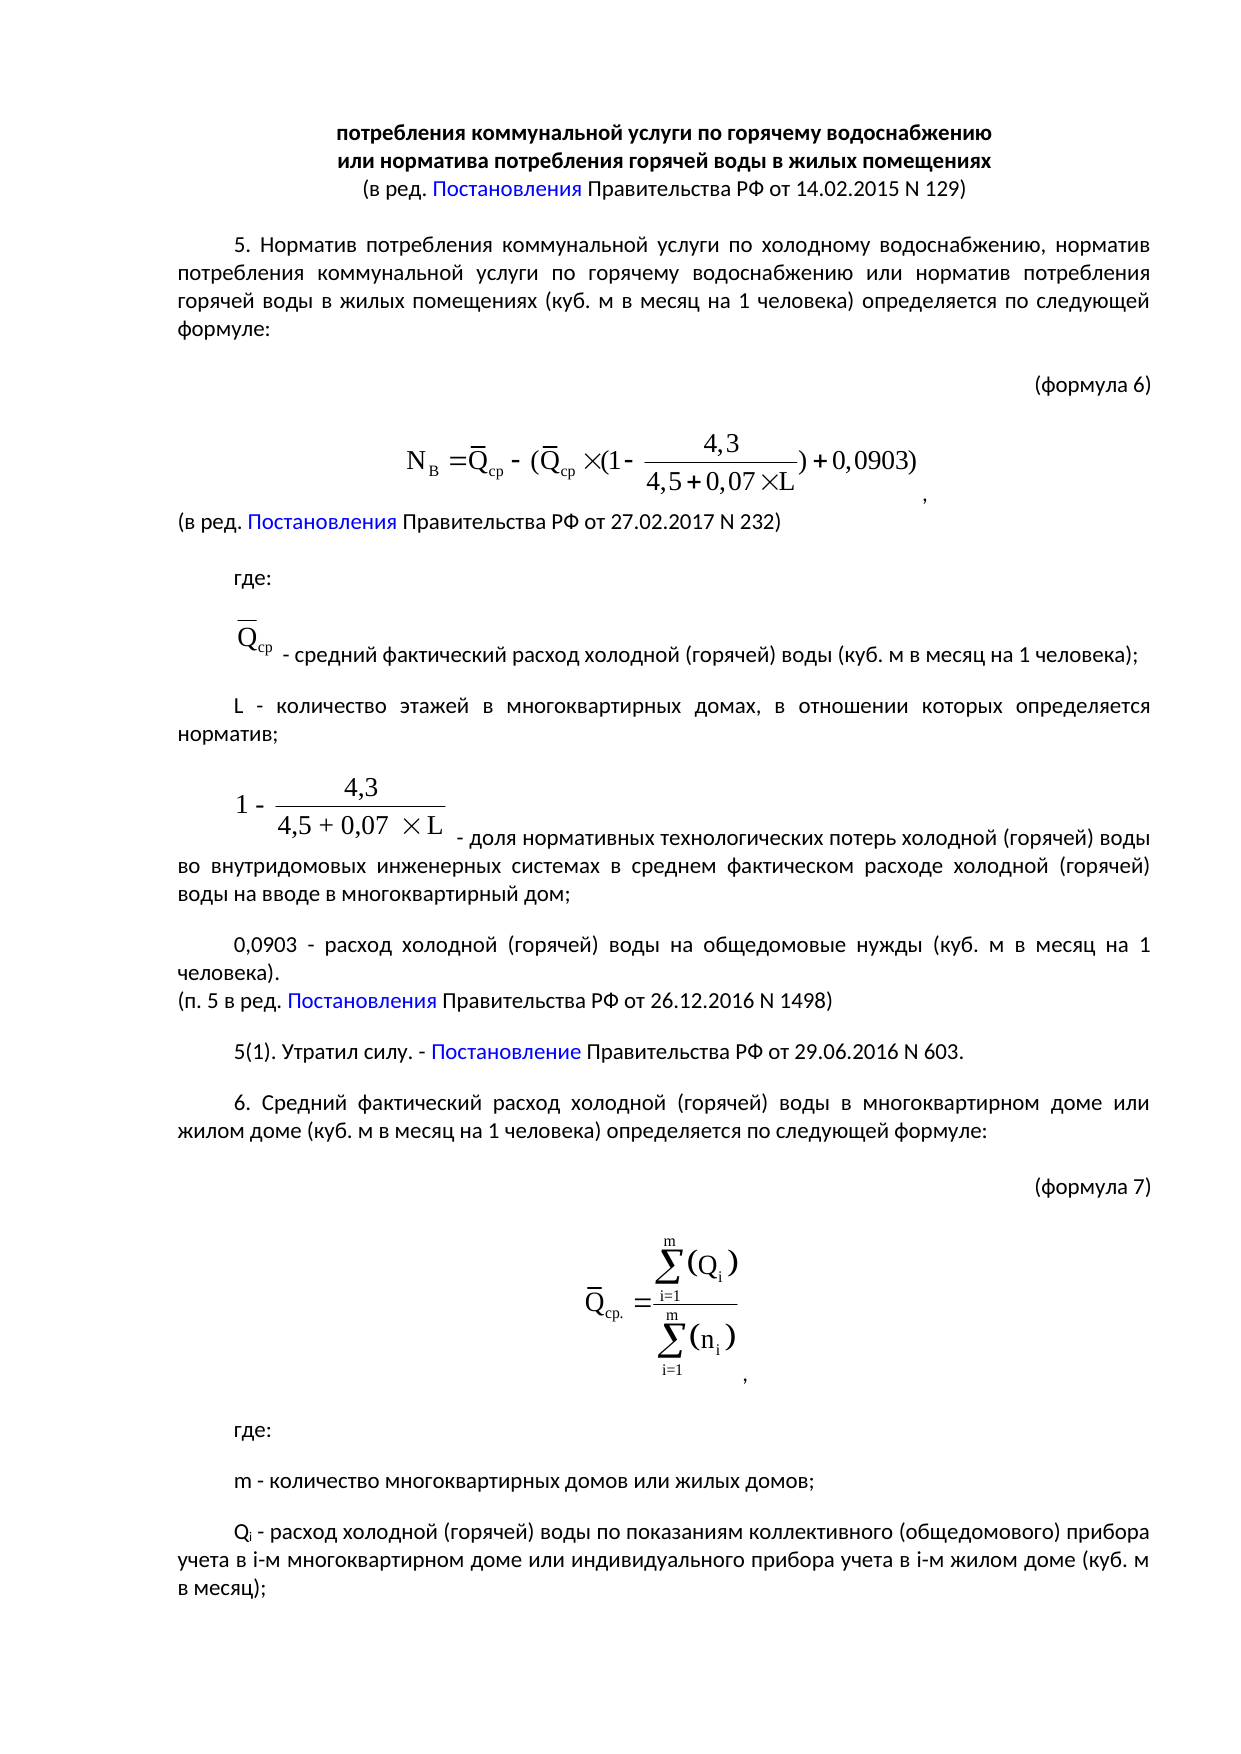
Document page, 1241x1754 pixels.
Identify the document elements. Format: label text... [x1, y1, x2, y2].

text L - количество этажей в многоквартирных домах, в отношении которых определяется норматив; [177, 691, 1152, 747]
text 0,0903 - расход холодной (горячей) воды на общедомовые нужды (куб. м в месяц на 1 человека). [177, 930, 1152, 986]
text (п. 5 в ред. Постановления Правительства РФ от 26.12.2016 N 1498) [177, 986, 1152, 1014]
text Qi - расход холодной (горячей) воды по показаниям коллективного (общедомового) прибора учета в i-м многоквартирном доме или индивидуального прибора учета в i-м жилом доме (куб. м в месяц); [177, 1517, 1152, 1601]
text , [177, 1228, 1152, 1387]
text - средний фактический расход холодной (горячей) воды (куб. м в месяц на 1 человека); [177, 614, 1152, 668]
text (формула 7) [177, 1172, 1152, 1200]
text 5(1). Утратил силу. - Постановление Правительства РФ от 29.06.2016 N 603. [177, 1037, 1152, 1065]
title потребления коммунальной услуги по горячему водоснабжению [177, 118, 1152, 146]
text где: [177, 1415, 1152, 1443]
text (формула 6) [177, 370, 1152, 398]
title или норматива потребления горячей воды в жилых помещениях [177, 146, 1152, 174]
text , [177, 426, 1152, 507]
text m - количество многоквартирных домов или жилых домов; [177, 1466, 1152, 1494]
text (в ред. Постановления Правительства РФ от 14.02.2015 N 129) [177, 174, 1152, 202]
text 5. Норматив потребления коммунальной услуги по холодному водоснабжению, норматив потребления коммунальной услуги по горячему водоснабжению или норматив потребления горячей воды в жилых помещениях (куб. м в месяц на 1 человека) определяется по следующей формуле: [177, 230, 1152, 342]
text 6. Средний фактический расход холодной (горячей) воды в многоквартирном доме или жилом доме (куб. м в месяц на 1 человека) определяется по следующей формуле: [177, 1088, 1152, 1144]
text (в ред. Постановления Правительства РФ от 27.02.2017 N 232) [177, 507, 1152, 535]
text - доля нормативных технологических потерь холодной (горячей) воды во внутридомовых инженерных системах в среднем фактическом расходе холодной (горячей) воды на вводе в многоквартирный дом; [177, 770, 1152, 907]
text где: [177, 563, 1152, 591]
